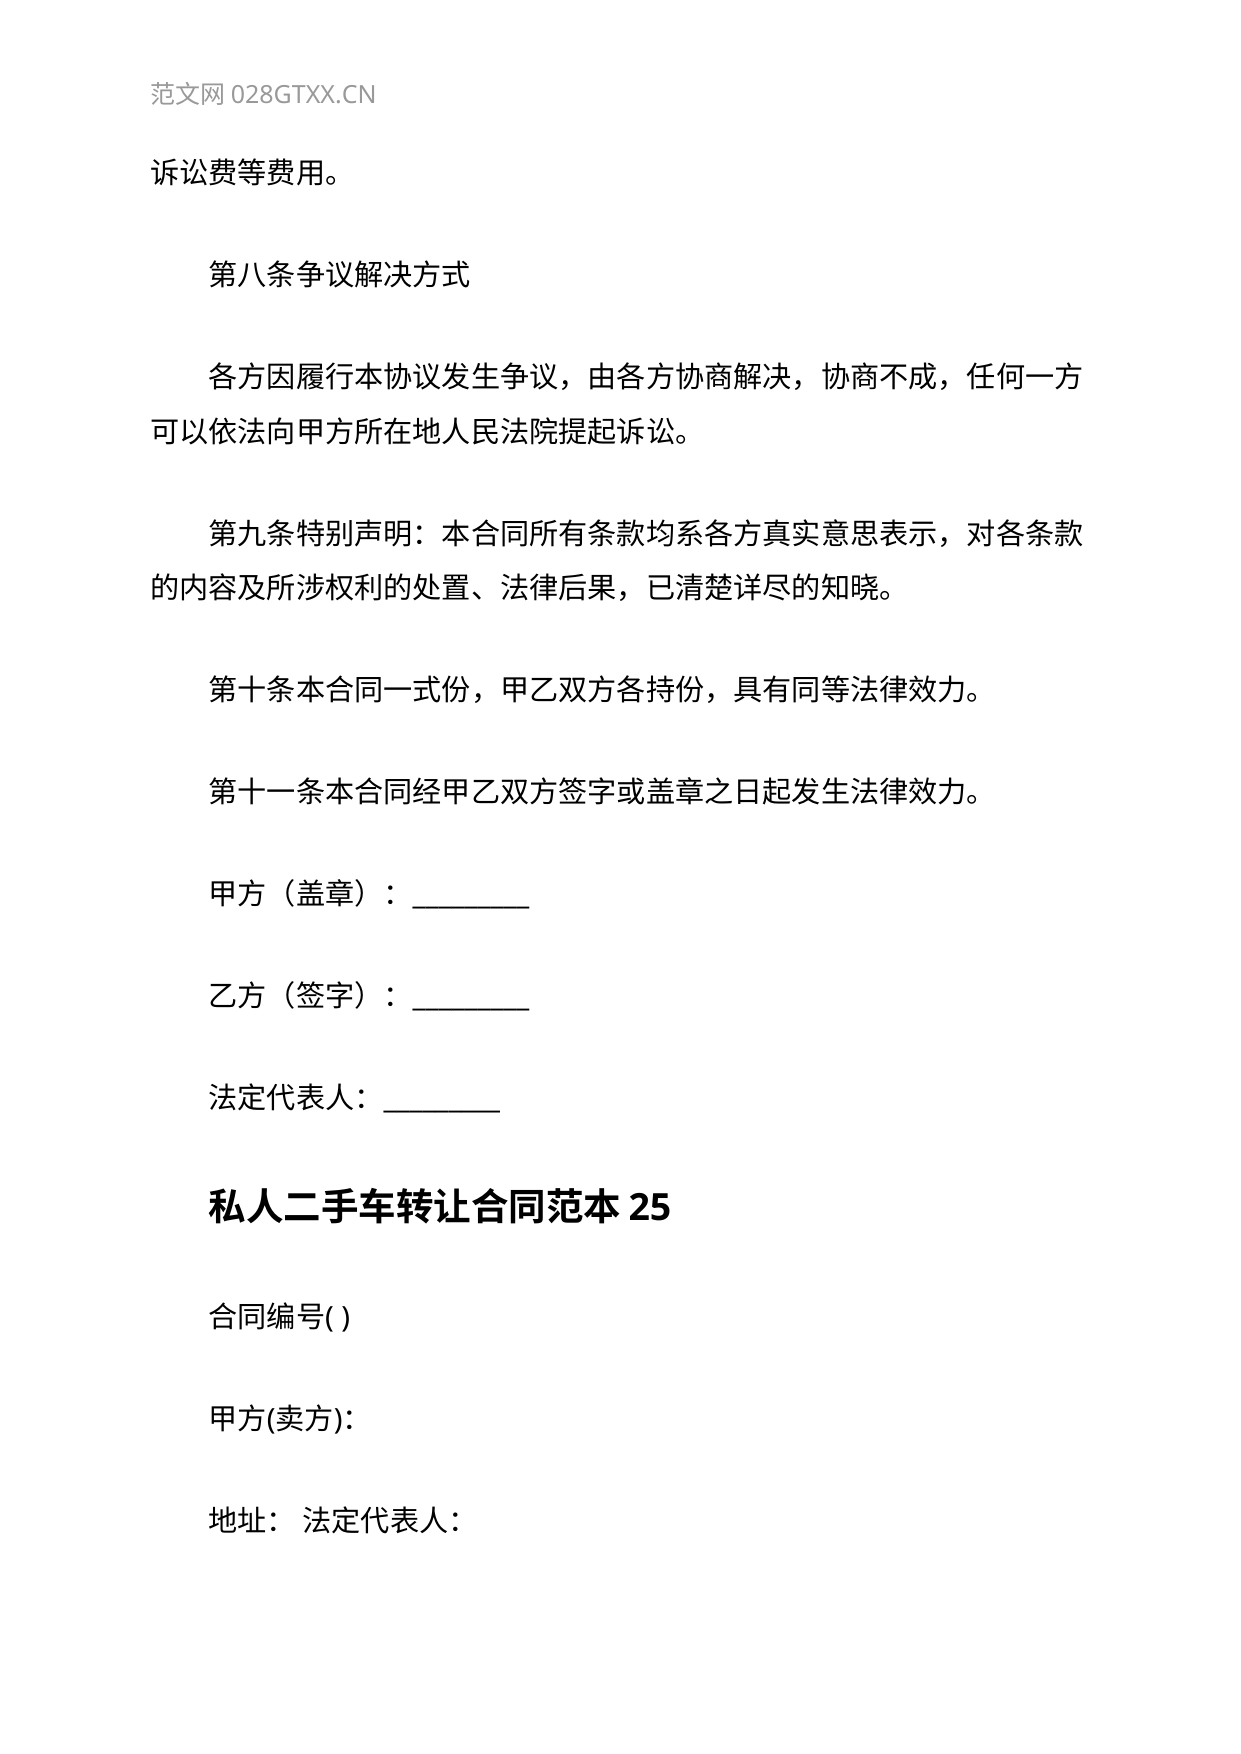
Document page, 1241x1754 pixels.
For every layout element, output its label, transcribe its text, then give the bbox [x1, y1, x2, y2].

text 法定代表人：_________ [150, 1074, 1090, 1117]
text 合同编号( ) [150, 1294, 1090, 1336]
text 甲方（盖章）：_________ [150, 870, 1090, 913]
text 第九条特别声明：本合同所有条款均系各方真实意思表示，对各条款的内容及所涉权利的处置、法律后果，已清楚详尽的知晓。 [150, 510, 1090, 607]
text 第十一条本合同经甲乙双方签字或盖章之日起发生法律效力。 [150, 769, 1090, 811]
text 地址： 法定代表人： [150, 1498, 1090, 1540]
text 甲方(卖方)： [150, 1396, 1090, 1438]
text 私人二手车转让合同范本25 [150, 1176, 1090, 1231]
text 乙方（签字）：_________ [150, 972, 1090, 1015]
text 各方因履行本协议发生争议，由各方协商解决，协商不成，任何一方可以依法向甲方所在地人民法院提起诉讼。 [150, 353, 1090, 451]
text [150, 150, 1090, 192]
text 第十条本合同一式份，甲乙双方各持份，具有同等法律效力。 [150, 667, 1090, 709]
text 第八条争议解决方式 [150, 252, 1090, 294]
